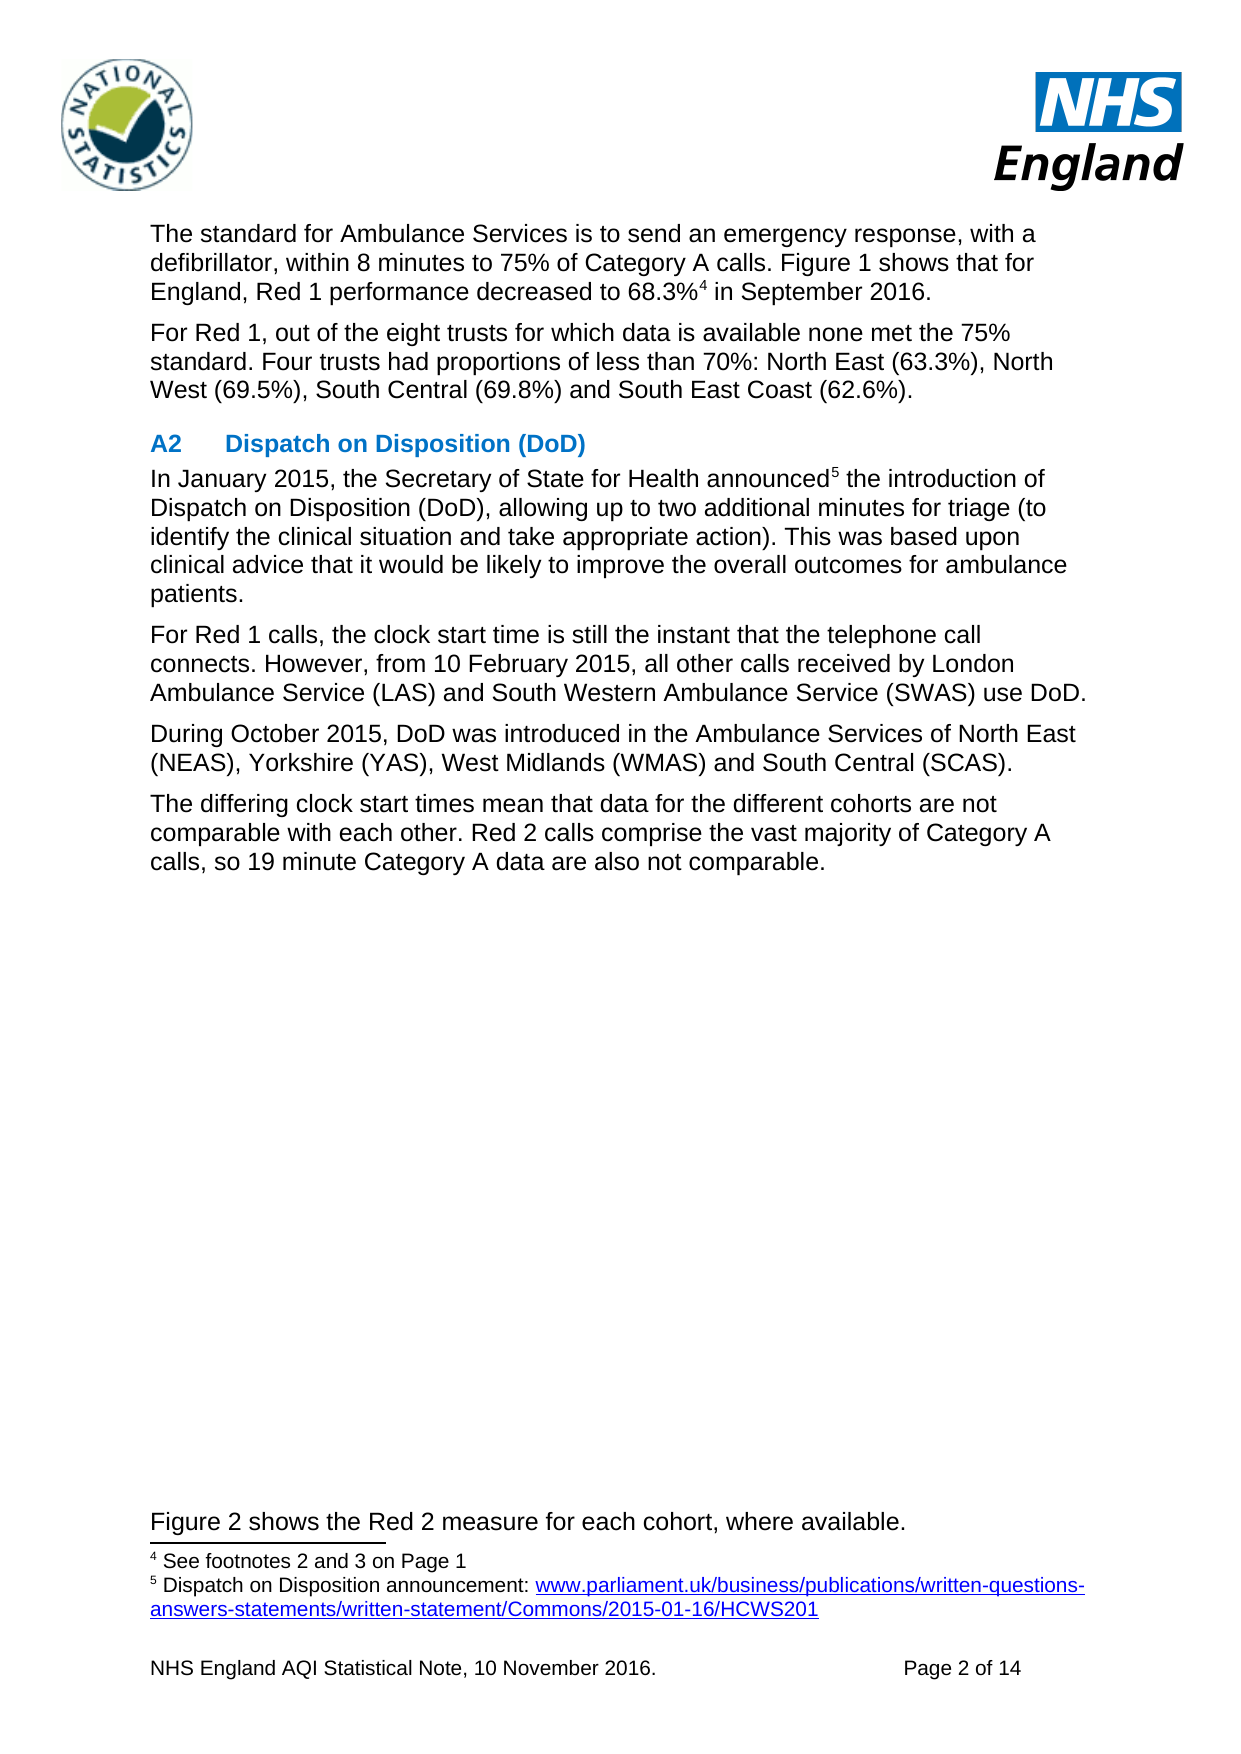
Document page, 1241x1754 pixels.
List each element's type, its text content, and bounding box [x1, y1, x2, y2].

text In January 2015, the Secretary of State for Health announced the introduction of Dispatch on Disposition (DoD), allowing up to two additional minutes for triage (to identify the clinical situation and take appropriate action). This was based upon clinical advice that it would be likely to improve the overall outcomes for ambulance patients. [150, 464, 1090, 608]
picture [61, 59, 193, 191]
text The differing clock start times mean that data for the different cohorts are not comparable with each other. Red 2 calls comprise the vast majority of Category A calls, so 19 minute Category A data are also not comparable. [150, 789, 1090, 875]
text During October 2015, DoD was introduced in the Ambulance Services of North East (NEAS), Yorkshire (YAS), West Midlands (WMAS) and South Central (SCAS). [150, 719, 1090, 777]
text The standard for Ambulance Services is to send an emergency response, with a defibrillator, within 8 minutes to 75% of Category A calls. Figure 1 shows that for England, Red 1 performance decreased to 68.3% in September 2016. [150, 219, 1090, 305]
text Figure 2 shows the Red 2 measure for each cohort, where available. [150, 1507, 1090, 1535]
text For Red 1, out of the eight trusts for which data is available none met the 75% standard. Four trusts had proportions of less than 70%: North East (63.3%), North West (69.5%), South Central (69.8%) and South East Coast (62.6%). [150, 318, 1090, 404]
text For Red 1 calls, the clock start time is still the instant that the telephone call connects. However, from 10 February 2015, all other calls received by London Ambulance Service (LAS) and South Western Ambulance Service (SWAS) use DoD. [150, 620, 1090, 707]
subtitle A2 Dispatch on Disposition (DoD) [150, 429, 1090, 458]
picture [994, 72, 1184, 191]
